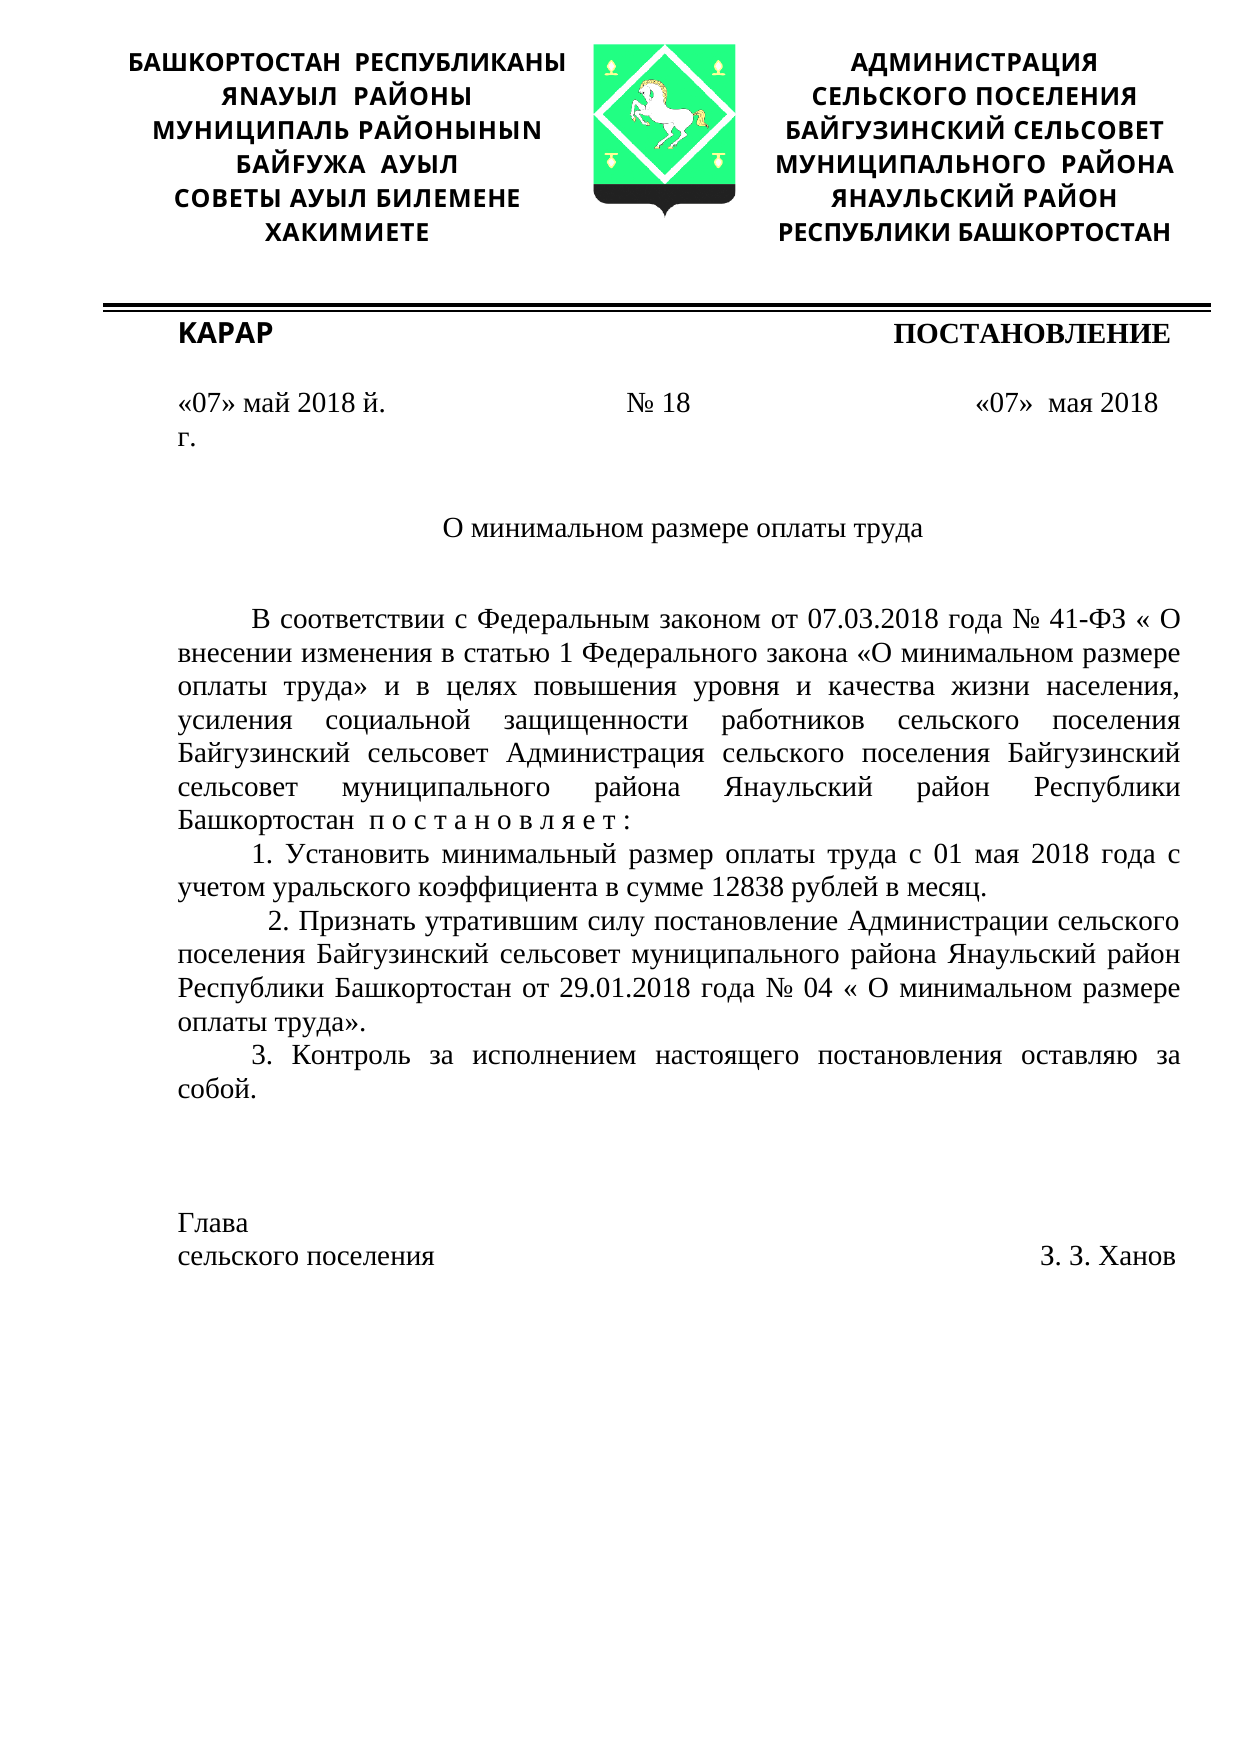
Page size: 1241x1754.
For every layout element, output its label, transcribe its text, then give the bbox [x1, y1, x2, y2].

text KAPAP ПОСТАНОВЛЕНИЕ [177, 312, 1181, 352]
table_header БАШKОРТОСТАН РЕСПУБЛИКАHЫ ЯNАУЫЛ РАЙОНЫ МУНИЦИПАЛЬ РАЙОНЫНЫN БАЙFУЖА АУЫЛ СОВЕТЫ АУЫЛ БИЛEМEHЕ ХАКИМИEТЕ [103, 44, 591, 303]
text 2. Признать утратившим силу постановление Администрации сельского поселения Байгузинский сельсовет муниципального района Янаульский район Республики Башкортостан от 29.01.2018 года № 04 « О минимальном размере оплаты труда». [177, 903, 1181, 1037]
text 1. Установить минимальный размер оплаты труда с 01 мая 2018 года с учетом уральского коэффициента в сумме 12838 рублей в месяц. [177, 836, 1181, 903]
text 3. Контроль за исполнением настоящего постановления оставляю за собой. [177, 1037, 1181, 1104]
text Глава [177, 1205, 1181, 1238]
table_header Администрация сельского поселения байгузинский сельсовет МУНИЦИПАЛЬНОГО района ЯНАУЛЬСКИЙ РАЙОН РеспубликИ Башкортостан [738, 44, 1211, 303]
text В соответствии с Федеральным законом от 07.03.2018 года № 41-ФЗ « О внесении изменения в статью 1 Федерального закона «О минимальном размере оплаты труда» и в целях повышения уровня и качества жизни населения, усиления социальной защищенности работников сельского поселения Байгузинский сельсовет Администрация сельского поселения Байгузинский сельсовет муниципального района Янаульский район Республики Башкортостан п о с т а н о в л я е т : [177, 601, 1181, 836]
table_header [591, 44, 738, 303]
text О минимальном размере оплаты труда [177, 510, 1181, 544]
text «07» май 2018 й. № 18 «07» мая 2018 г. [177, 385, 1181, 452]
text сельского поселения З. З. Ханов [177, 1238, 1181, 1272]
